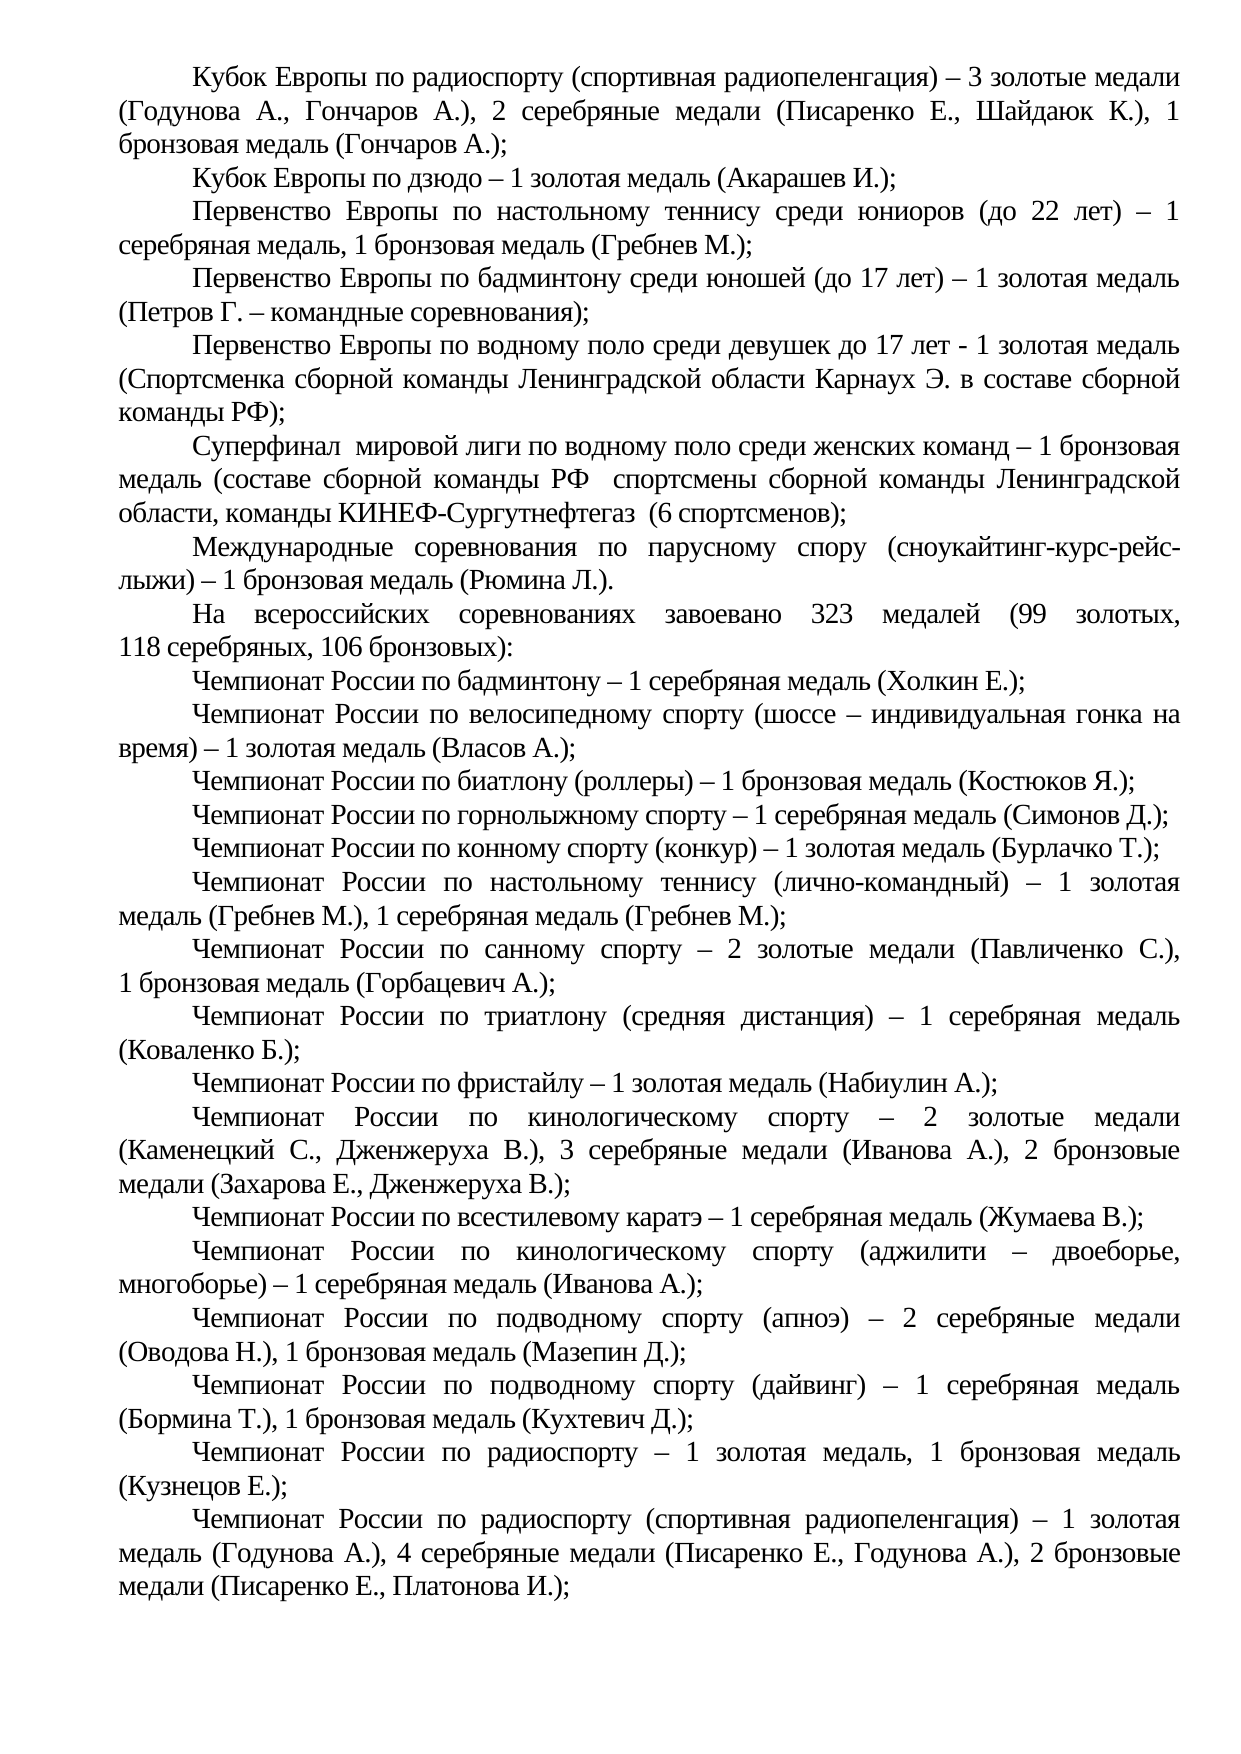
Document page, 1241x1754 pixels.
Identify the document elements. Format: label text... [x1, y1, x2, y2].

text На всероссийских соревнованиях завоевано 323 медалей (99 золотых, 118 серебряных, 106 бронзовых): [118, 596, 1181, 663]
text Чемпионат России по биатлону (роллеры) – 1 бронзовая медаль (Костюков Я.); [118, 763, 1181, 797]
text Первенство Европы по настольному теннису среди юниоров (до 22 лет) – 1 серебряная медаль, 1 бронзовая медаль (Гребнев М.); [118, 193, 1181, 260]
text Чемпионат России по настольному теннису (лично-командный) – 1 золотая медаль (Гребнев М.), 1 серебряная медаль (Гребнев М.); [118, 864, 1181, 931]
text Чемпионат России по горнолыжному спорту – 1 серебряная медаль (Симонов Д.); [118, 797, 1181, 831]
text Чемпионат России по санному спорту – 2 золотые медали (Павличенко С.), 1 бронзовая медаль (Горбацевич А.); [118, 931, 1181, 998]
text Чемпионат России по подводному спорту (дайвинг) – 1 серебряная медаль (Бормина Т.), 1 бронзовая медаль (Кухтевич Д.); [118, 1367, 1181, 1434]
text Кубок Европы по дзюдо – 1 золотая медаль (Акарашев И.); [118, 160, 1181, 193]
text Первенство Европы по водному поло среди девушек до 17 лет - 1 золотая медаль (Спортсменка сборной команды Ленинградской области Карнаух Э. в составе сборной команды РФ); [118, 327, 1181, 428]
text Чемпионат России по конному спорту (конкур) – 1 золотая медаль (Бурлачко Т.); [118, 831, 1181, 864]
text Международные соревнования по парусному спору (сноукайтинг-курс-рейс-лыжи) – 1 бронзовая медаль (Рюмина Л.). [118, 529, 1181, 596]
text Кубок Европы по радиоспорту (спортивная радиопеленгация) – 3 золотые медали (Годунова А., Гончаров А.), 2 серебряные медали (Писаренко Е., Шайдаюк К.), 1 бронзовая медаль (Гончаров А.); [118, 59, 1181, 160]
text Чемпионат России по велосипедному спорту (шоссе – индивидуальная гонка на время) – 1 золотая медаль (Власов А.); [118, 696, 1181, 763]
text Чемпионат России по радиоспорту (спортивная радиопеленгация) – 1 золотая медаль (Годунова А.), 4 серебряные медали (Писаренко Е., Годунова А.), 2 бронзовые медали (Писаренко Е., Платонова И.); [118, 1501, 1181, 1602]
text Чемпионат России по всестилевому каратэ – 1 серебряная медаль (Жумаева В.); [118, 1199, 1181, 1233]
text Чемпионат России по фристайлу – 1 золотая медаль (Набиулин А.); [118, 1065, 1181, 1099]
text Чемпионат России по кинологическому спорту (аджилити – двоеборье, многоборье) – 1 серебряная медаль (Иванова А.); [118, 1233, 1181, 1300]
text Чемпионат России по триатлону (средняя дистанция) – 1 серебряная медаль (Коваленко Б.); [118, 998, 1181, 1065]
text Чемпионат России по бадминтону – 1 серебряная медаль (Холкин Е.); [118, 663, 1181, 696]
text Первенство Европы по бадминтону среди юношей (до 17 лет) – 1 золотая медаль (Петров Г. – командные соревнования); [118, 260, 1181, 327]
text Суперфинал мировой лиги по водному поло среди женских команд – 1 бронзовая медаль (составе сборной команды РФ спортсмены сборной команды Ленинградской области, команды КИНЕФ-Сургутнефтегаз (6 спортсменов); [118, 428, 1181, 529]
text Чемпионат России по подводному спорту (апноэ) – 2 серебряные медали (Оводова Н.), 1 бронзовая медаль (Мазепин Д.); [118, 1300, 1181, 1367]
text Чемпионат России по кинологическому спорту – 2 золотые медали (Каменецкий С., Дженжеруха В.), 3 серебряные медали (Иванова А.), 2 бронзовые медали (Захарова Е., Дженжеруха В.); [118, 1099, 1181, 1199]
text Чемпионат России по радиоспорту – 1 золотая медаль, 1 бронзовая медаль (Кузнецов Е.); [118, 1434, 1181, 1501]
